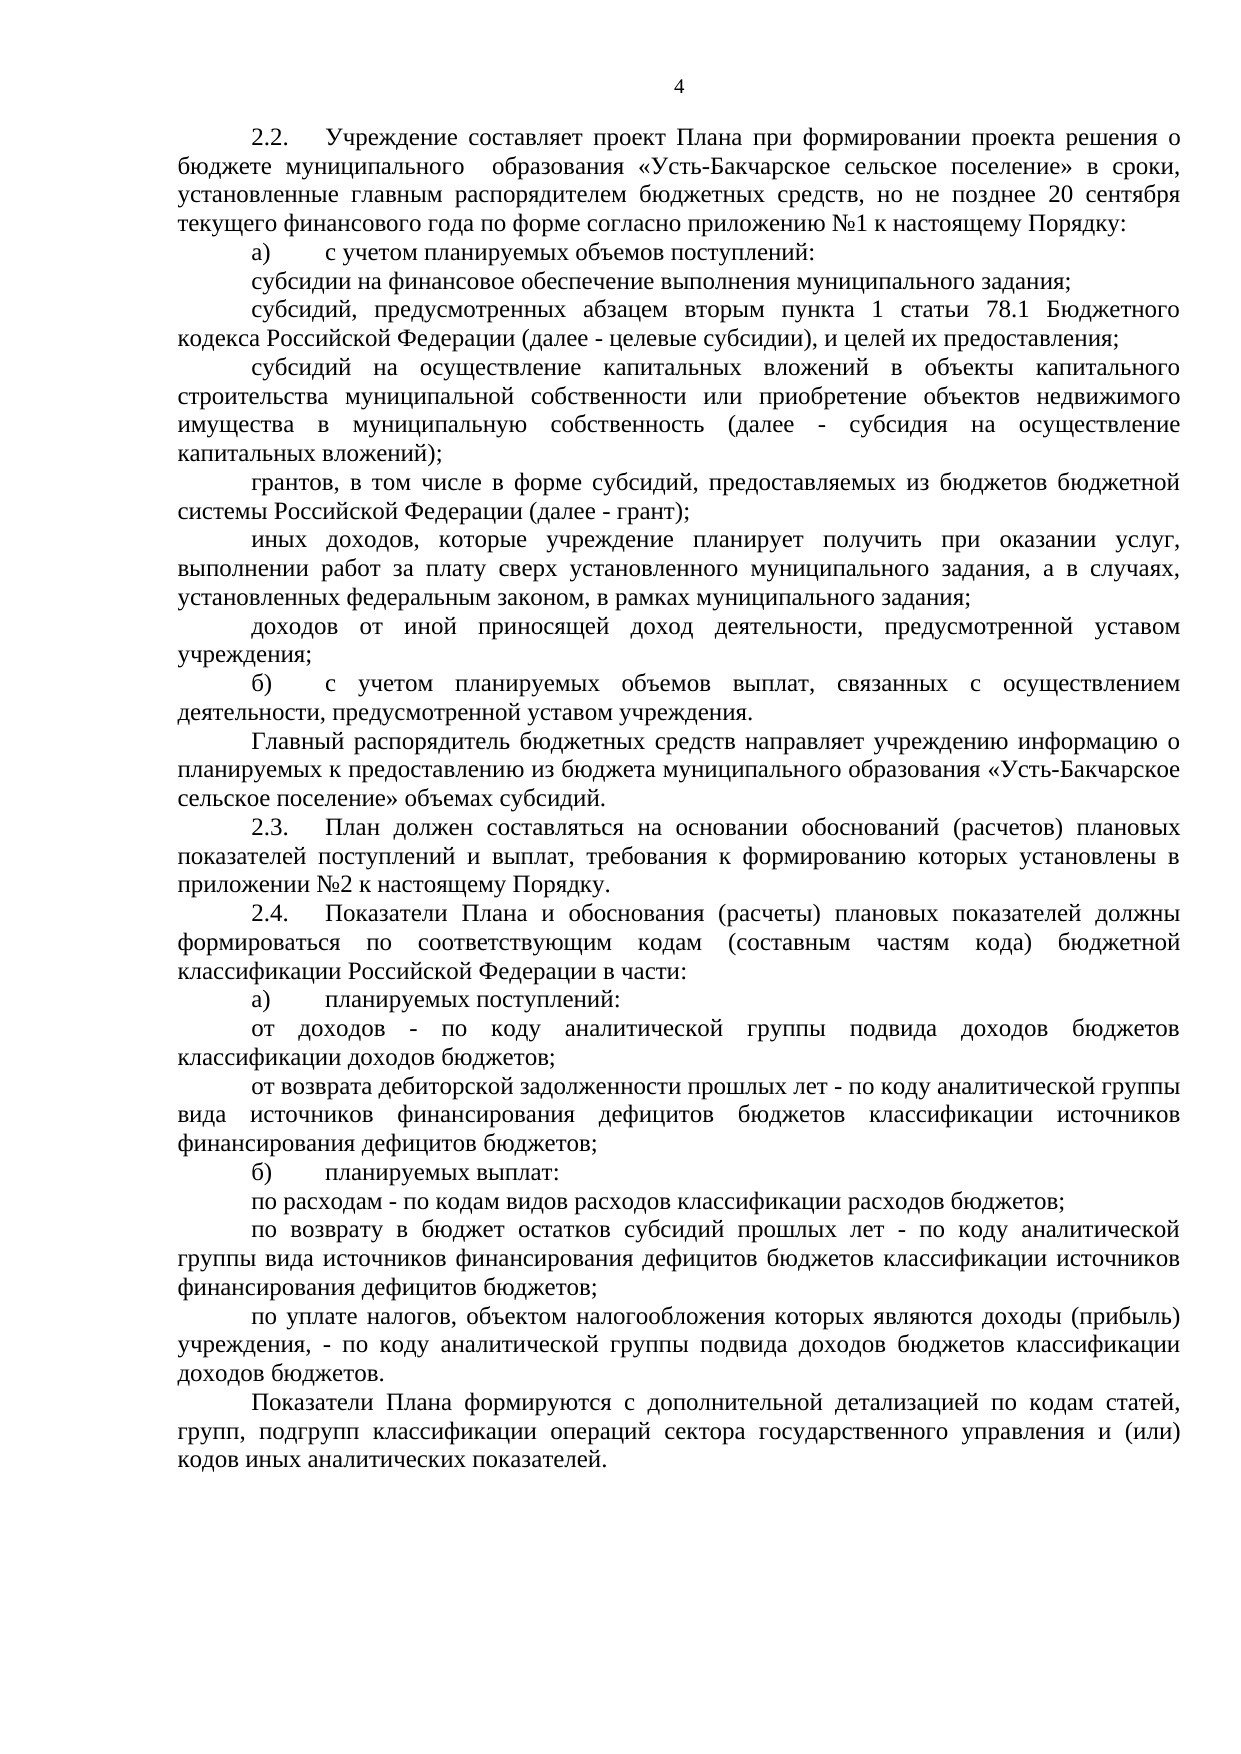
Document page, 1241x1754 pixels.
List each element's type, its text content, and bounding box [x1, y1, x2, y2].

text б) с учетом планируемых объемов выплат, связанных с осуществлением деятельности, предусмотренной уставом учреждения. [177, 668, 1181, 726]
text доходов от иной приносящей доход деятельности, предусмотренной уставом учреждения; [177, 611, 1181, 668]
text субсидий на осуществление капитальных вложений в объекты капитального строительства муниципальной собственности или приобретение объектов недвижимого имущества в муниципальную собственность (далее - субсидия на осуществление капитальных вложений); [177, 352, 1181, 467]
text по уплате налогов, объектом налогообложения которых являются доходы (прибыль) учреждения, - по коду аналитической группы подвида доходов бюджетов классификации доходов бюджетов. [177, 1301, 1181, 1387]
text иных доходов, которые учреждение планирует получить при оказании услуг, выполнении работ за плату сверх установленного муниципального задания, а в случаях, установленных федеральным законом, в рамках муниципального задания; [177, 524, 1181, 611]
text грантов, в том числе в форме субсидий, предоставляемых из бюджетов бюджетной системы Российской Федерации (далее - грант); [177, 467, 1181, 524]
text а) с учетом планируемых объемов поступлений: [177, 237, 1181, 266]
text 2.3. План должен составляться на основании обоснований (расчетов) плановых показателей поступлений и выплат, требования к формированию которых установлены в приложении №2 к настоящему Порядку. [177, 812, 1181, 898]
text Показатели Плана формируются с дополнительной детализацией по кодам статей, групп, подгрупп классификации операций сектора государственного управления и (или) кодов иных аналитических показателей. [177, 1387, 1181, 1473]
text 2.2. Учреждение составляет проект Плана при формировании проекта решения о бюджете муниципального образования «Усть-Бакчарское сельское поселение» в сроки, установленные главным распорядителем бюджетных средств, но не позднее 20 сентября текущего финансового года по форме согласно приложению №1 к настоящему Порядку: [177, 122, 1181, 237]
text субсидии на финансовое обеспечение выполнения муниципального задания; [177, 266, 1181, 294]
text 2.4. Показатели Плана и обоснования (расчеты) плановых показателей должны формироваться по соответствующим кодам (составным частям кода) бюджетной классификации Российской Федерации в части: [177, 898, 1181, 984]
text Главный распорядитель бюджетных средств направляет учреждению информацию о планируемых к предоставлению из бюджета муниципального образования «Усть-Бакчарское сельское поселение» объемах субсидий. [177, 726, 1181, 812]
text б) планируемых выплат: [177, 1157, 1181, 1186]
text субсидий, предусмотренных абзацем вторым пункта 1 статьи 78.1 Бюджетного кодекса Российской Федерации (далее - целевые субсидии), и целей их предоставления; [177, 294, 1181, 352]
text от доходов - по коду аналитической группы подвида доходов бюджетов классификации доходов бюджетов; [177, 1013, 1181, 1071]
text по возврату в бюджет остатков субсидий прошлых лет - по коду аналитической группы вида источников финансирования дефицитов бюджетов классификации источников финансирования дефицитов бюджетов; [177, 1214, 1181, 1301]
text а) планируемых поступлений: [177, 984, 1181, 1013]
text по расходам - по кодам видов расходов классификации расходов бюджетов; [177, 1186, 1181, 1214]
text от возврата дебиторской задолженности прошлых лет - по коду аналитической группы вида источников финансирования дефицитов бюджетов классификации источников финансирования дефицитов бюджетов; [177, 1071, 1181, 1157]
